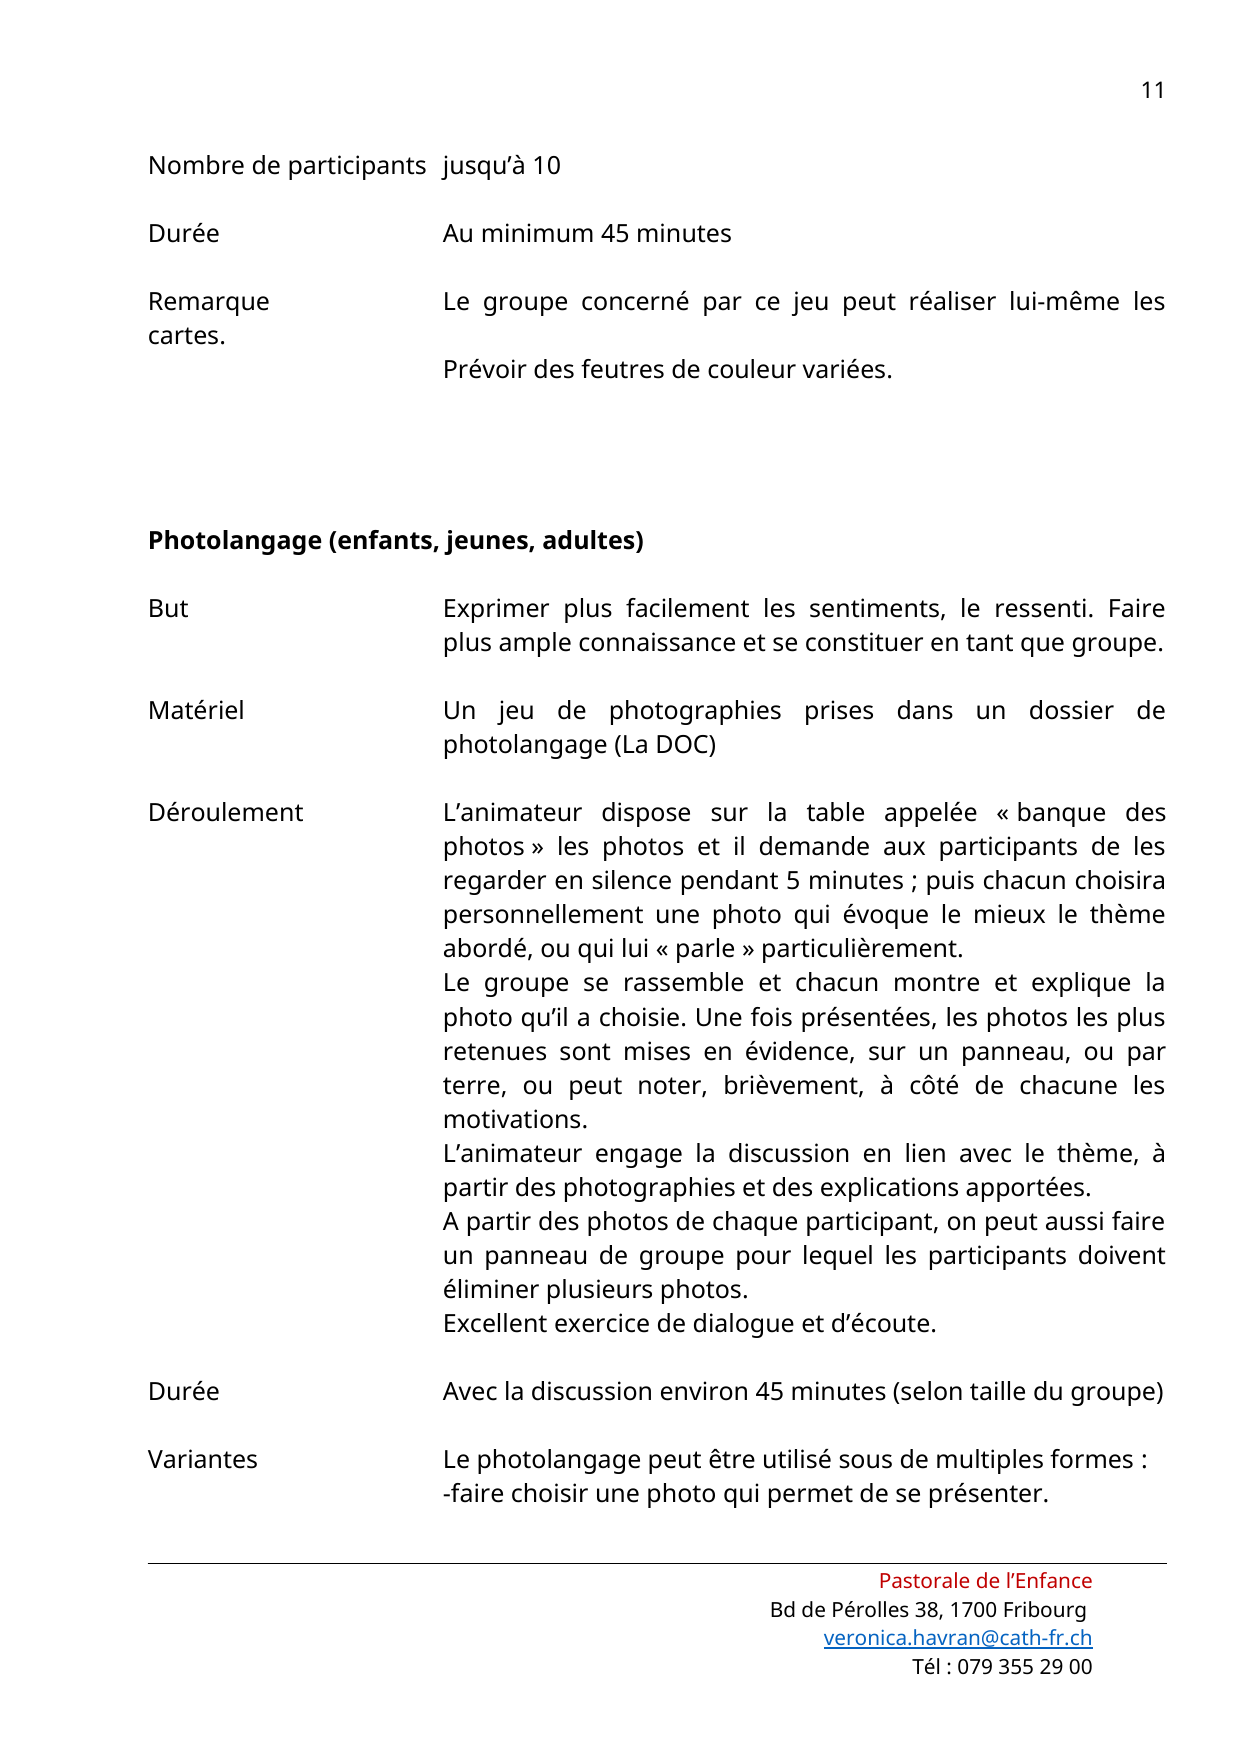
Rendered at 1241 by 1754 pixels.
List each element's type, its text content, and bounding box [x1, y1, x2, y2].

text Excellent exercice de dialogue et d’écoute. [148, 1306, 1167, 1340]
text Photolangage (enfants, jeunes, adultes) [148, 522, 1167, 556]
text Prévoir des feutres de couleur variées. [148, 352, 1167, 386]
text Variantes Le photolangage peut être utilisé sous de multiples formes : [148, 1442, 1167, 1476]
text But Exprimer plus facilement les sentiments, le ressenti. Faire plus ample connaissance et se constituer en tant que groupe. [148, 590, 1167, 658]
text Durée Au minimum 45 minutes [148, 216, 1167, 250]
text L’animateur engage la discussion en lien avec le thème, à partir des photographies et des explications apportées. [148, 1135, 1167, 1203]
text Matériel Un jeu de photographies prises dans un dossier de photolangage (La DOC) [148, 693, 1167, 761]
text Remarque Le groupe concerné par ce jeu peut réaliser lui-même les cartes. [148, 284, 1167, 352]
text -faire choisir une photo qui permet de se présenter. [148, 1476, 1167, 1510]
text Durée Avec la discussion environ 45 minutes (selon taille du groupe) [148, 1374, 1167, 1408]
text Déroulement L’animateur dispose sur la table appelée « banque des photos » les photos et il demande aux participants de les regarder en silence pendant 5 minutes ; puis chacun choisira personnellement une photo qui évoque le mieux le thème abordé, ou qui lui « parle » particulièrement. [148, 795, 1167, 965]
text A partir des photos de chaque participant, on peut aussi faire un panneau de groupe pour lequel les participants doivent éliminer plusieurs photos. [148, 1203, 1167, 1306]
text Le groupe se rassemble et chacun montre et explique la photo qu’il a choisie. Une fois présentées, les photos les plus retenues sont mises en évidence, sur un panneau, ou par terre, ou peut noter, brièvement, à côté de chacune les motivations. [148, 965, 1167, 1135]
text Nombre de participants jusqu’à 10 [148, 148, 1167, 182]
